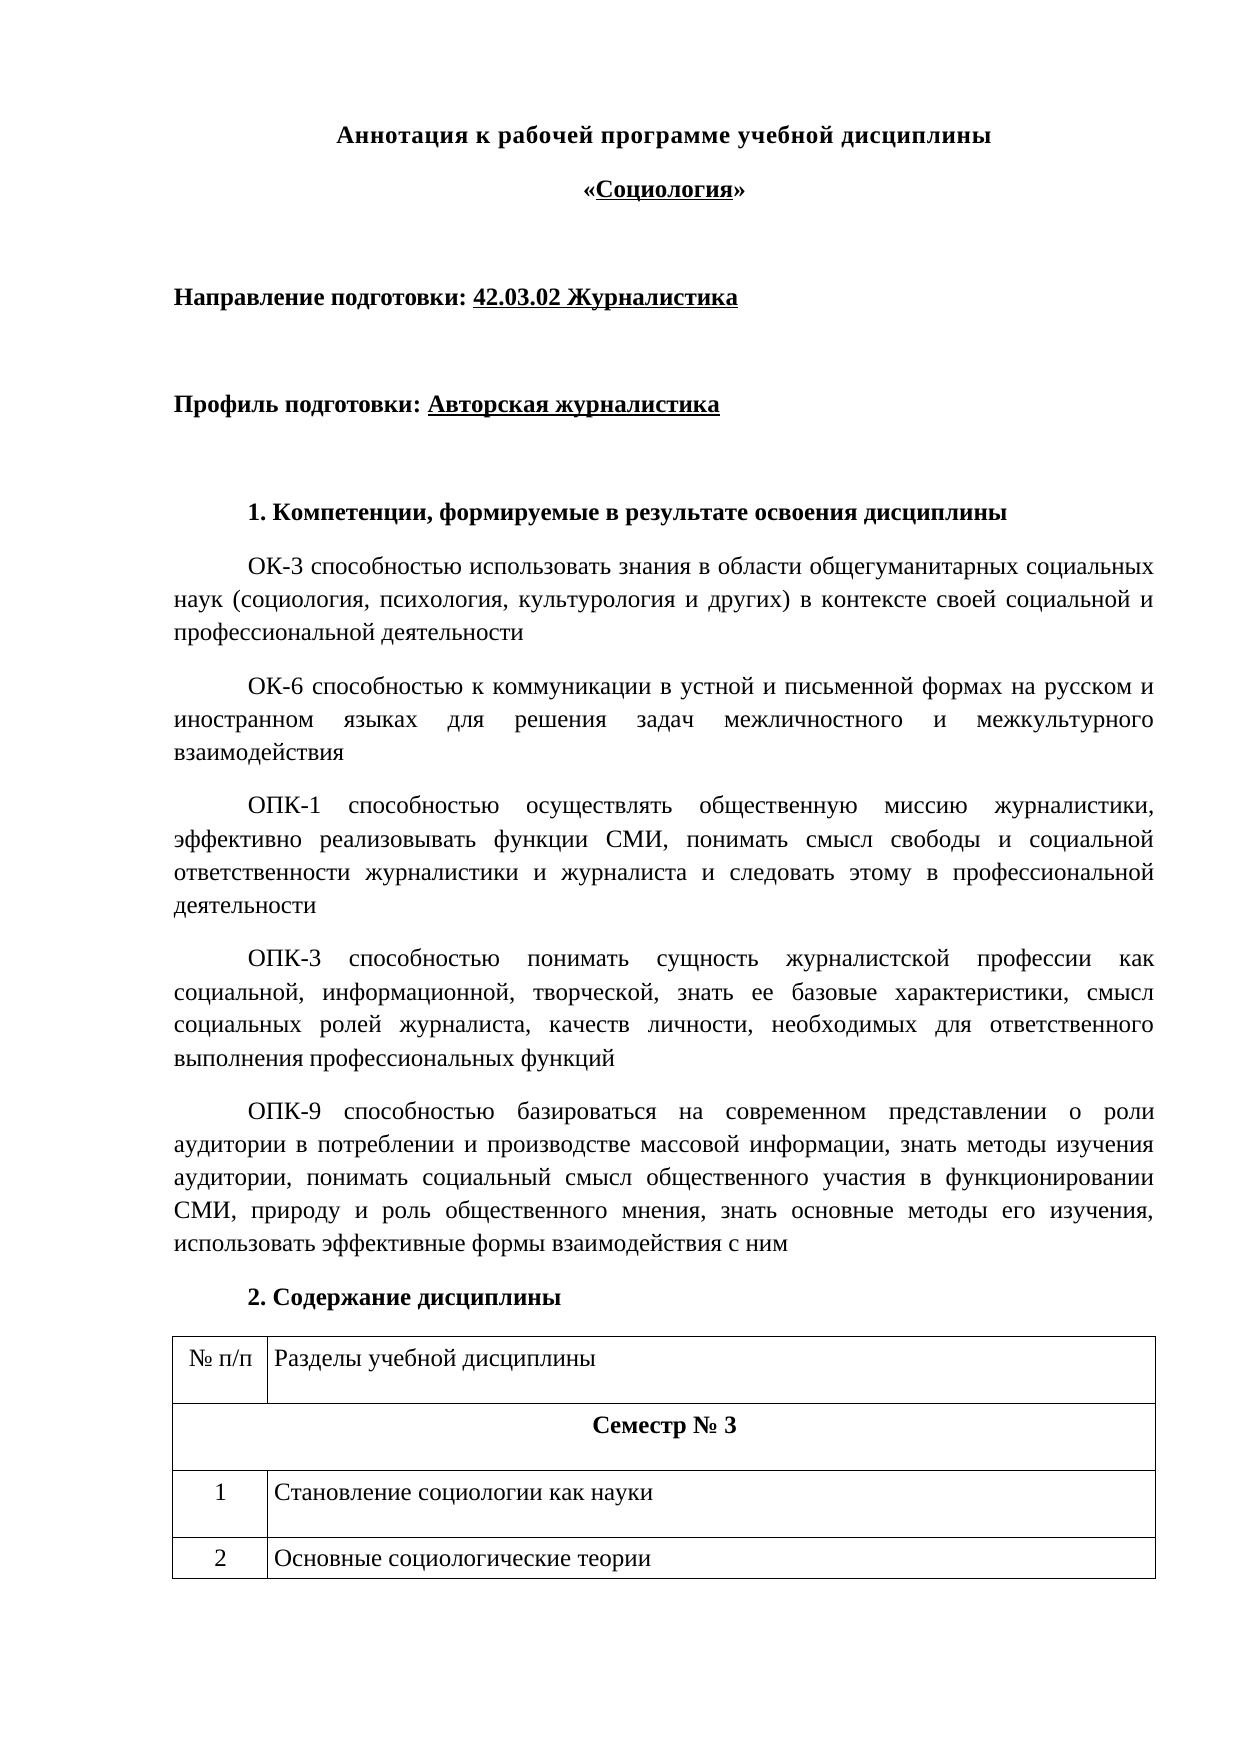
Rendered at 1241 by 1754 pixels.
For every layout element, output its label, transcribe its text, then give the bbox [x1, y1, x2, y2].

table_cell 1 [173, 1471, 267, 1537]
table_header Разделы учебной дисциплины [268, 1337, 1155, 1403]
list Компетенции, формируемые в результате освоения дисциплины [174, 497, 1155, 526]
text «Социология» [174, 174, 1155, 203]
table_cell Становление социологии как науки [268, 1471, 1155, 1537]
table_cell Семестр № 3 [173, 1404, 1155, 1470]
text ОК-6 способностью к коммуникации в устной и письменной формах на русском и иностранном языках для решения задач межличностного и межкультурного взаимодействия [174, 671, 1155, 766]
table_cell 2 [173, 1538, 267, 1578]
text ОПК-1 способностью осуществлять общественную миссию журналистики, эффективно реализовывать функции СМИ, понимать смысл свободы и социальной ответственности журналистики и журналиста и следовать этому в профессиональной деятельности [174, 791, 1155, 918]
table_header № п/п [173, 1337, 267, 1403]
text ОПК-9 способностью базироваться на современном представлении о роли аудитории в потреблении и производстве массовой информации, знать методы изучения аудитории, понимать социальный смысл общественного участия в функционировании СМИ, природу и роль общественного мнения, знать основные методы его изучения, использовать эффективные формы взаимодействия с ним [174, 1096, 1155, 1257]
text Аннотация к рабочей программе учебной дисциплины [174, 120, 1155, 149]
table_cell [268, 1538, 1155, 1578]
text ОПК-3 способностью понимать сущность журналистской профессии как социальной, информационной, творческой, знать ее базовые характеристики, смысл социальных ролей журналиста, качеств личности, необходимых для ответственного выполнения профессиональных функций [174, 943, 1155, 1071]
text 2. Содержание дисциплины [174, 1282, 1155, 1311]
text Направление подготовки: 42.03.02 Журналистика [174, 282, 1155, 310]
text Профиль подготовки: Авторская журналистика [174, 389, 1155, 418]
text ОК-3 способностью использовать знания в области общегуманитарных социальных наук (социология, психология, культурология и других) в контексте своей социальной и профессиональной деятельности [174, 551, 1155, 646]
